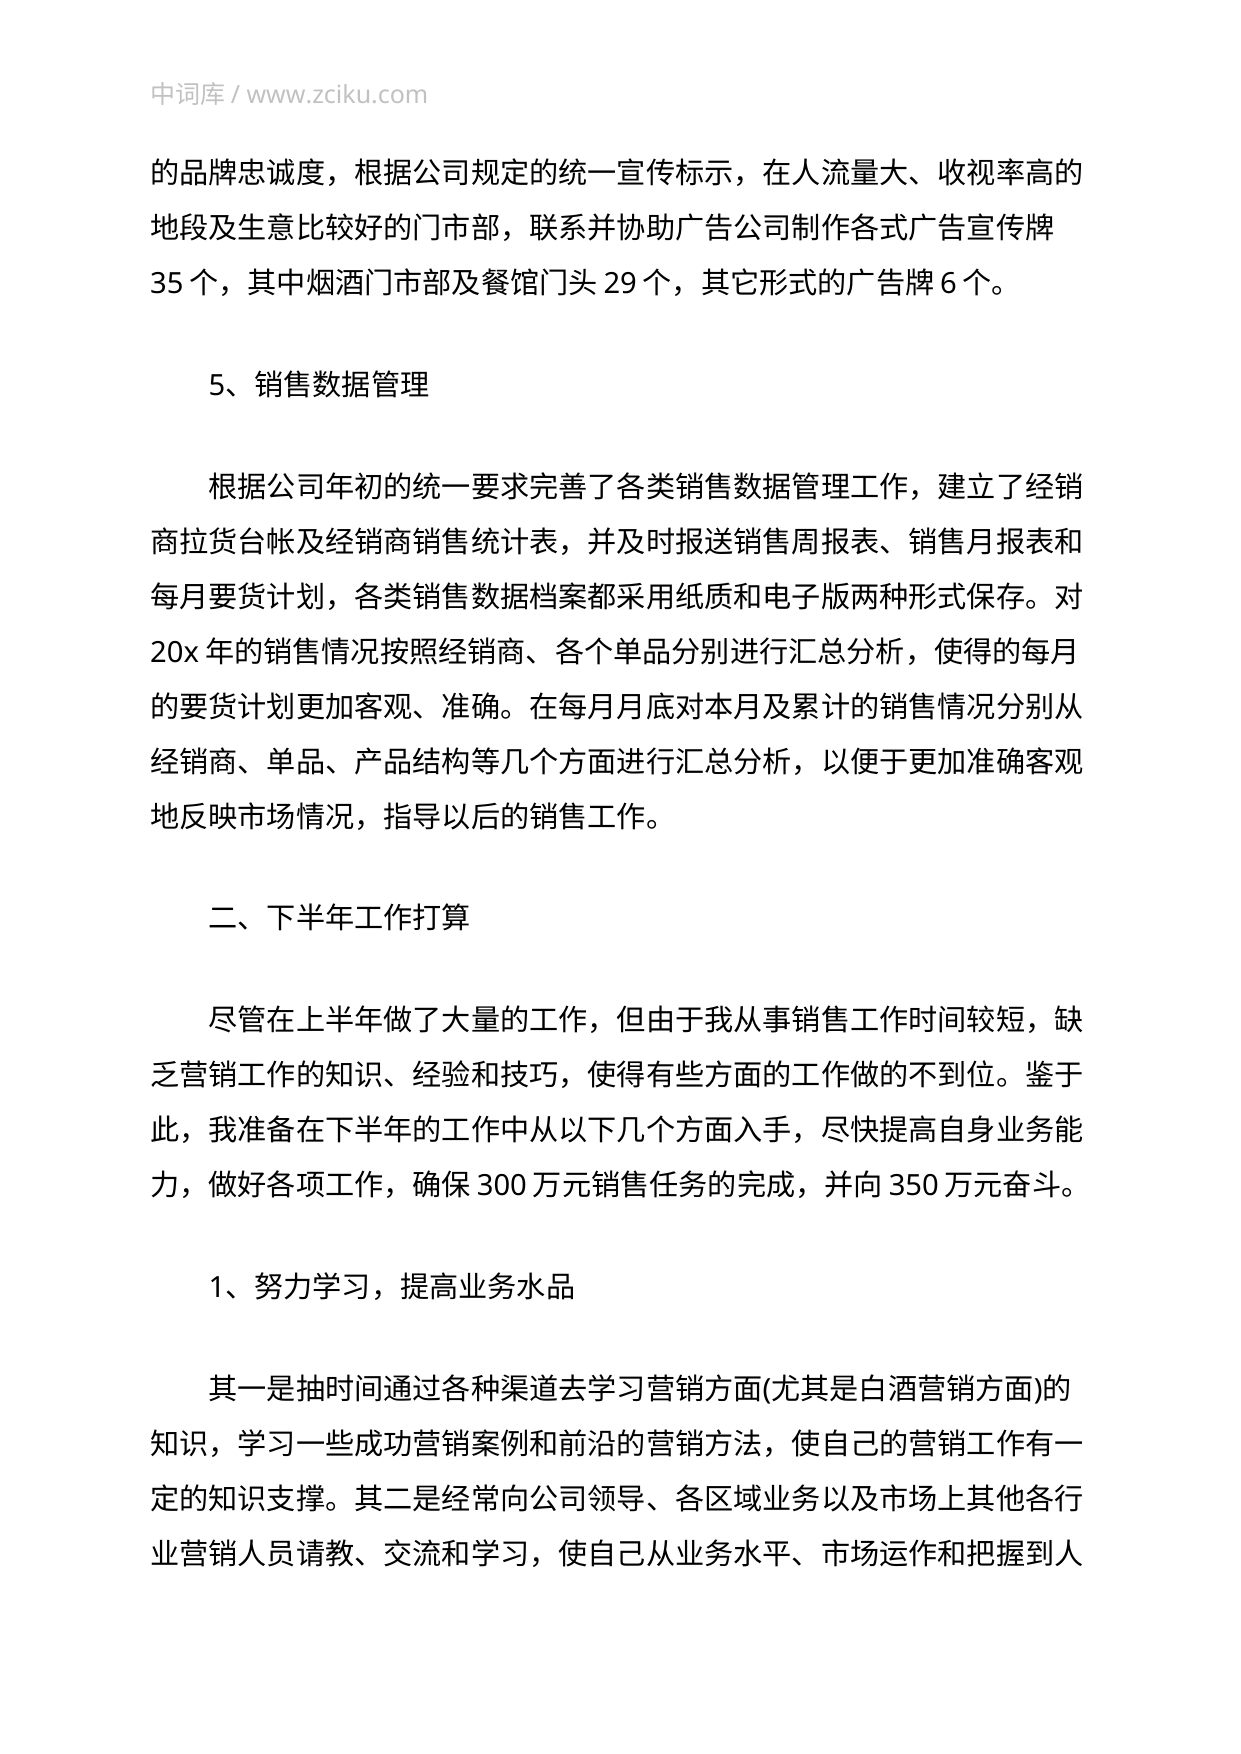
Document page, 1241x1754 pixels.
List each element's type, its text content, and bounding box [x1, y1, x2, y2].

text 5、销售数据管理 [150, 362, 1090, 404]
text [150, 150, 1090, 302]
text 尽管在上半年做了大量的工作，但由于我从事销售工作时间较短，缺乏营销工作的知识、经验和技巧，使得有些方面的工作做的不到位。鉴于此，我准备在下半年的工作中从以下几个方面入手，尽快提高自身业务能力，做好各项工作，确保300万元销售任务的完成，并向350万元奋斗。 [150, 997, 1090, 1204]
text 根据公司年初的统一要求完善了各类销售数据管理工作，建立了经销商拉货台帐及经销商销售统计表，并及时报送销售周报表、销售月报表和每月要货计划，各类销售数据档案都采用纸质和电子版两种形式保存。对20x年的销售情况按照经销商、各个单品分别进行汇总分析，使得的每月的要货计划更加客观、准确。在每月月底对本月及累计的销售情况分别从经销商、单品、产品结构等几个方面进行汇总分析，以便于更加准确客观地反映市场情况，指导以后的销售工作。 [150, 464, 1090, 836]
text 二、下半年工作打算 [150, 895, 1090, 937]
text 1、努力学习，提高业务水品 [150, 1263, 1090, 1306]
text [150, 1365, 1090, 1572]
